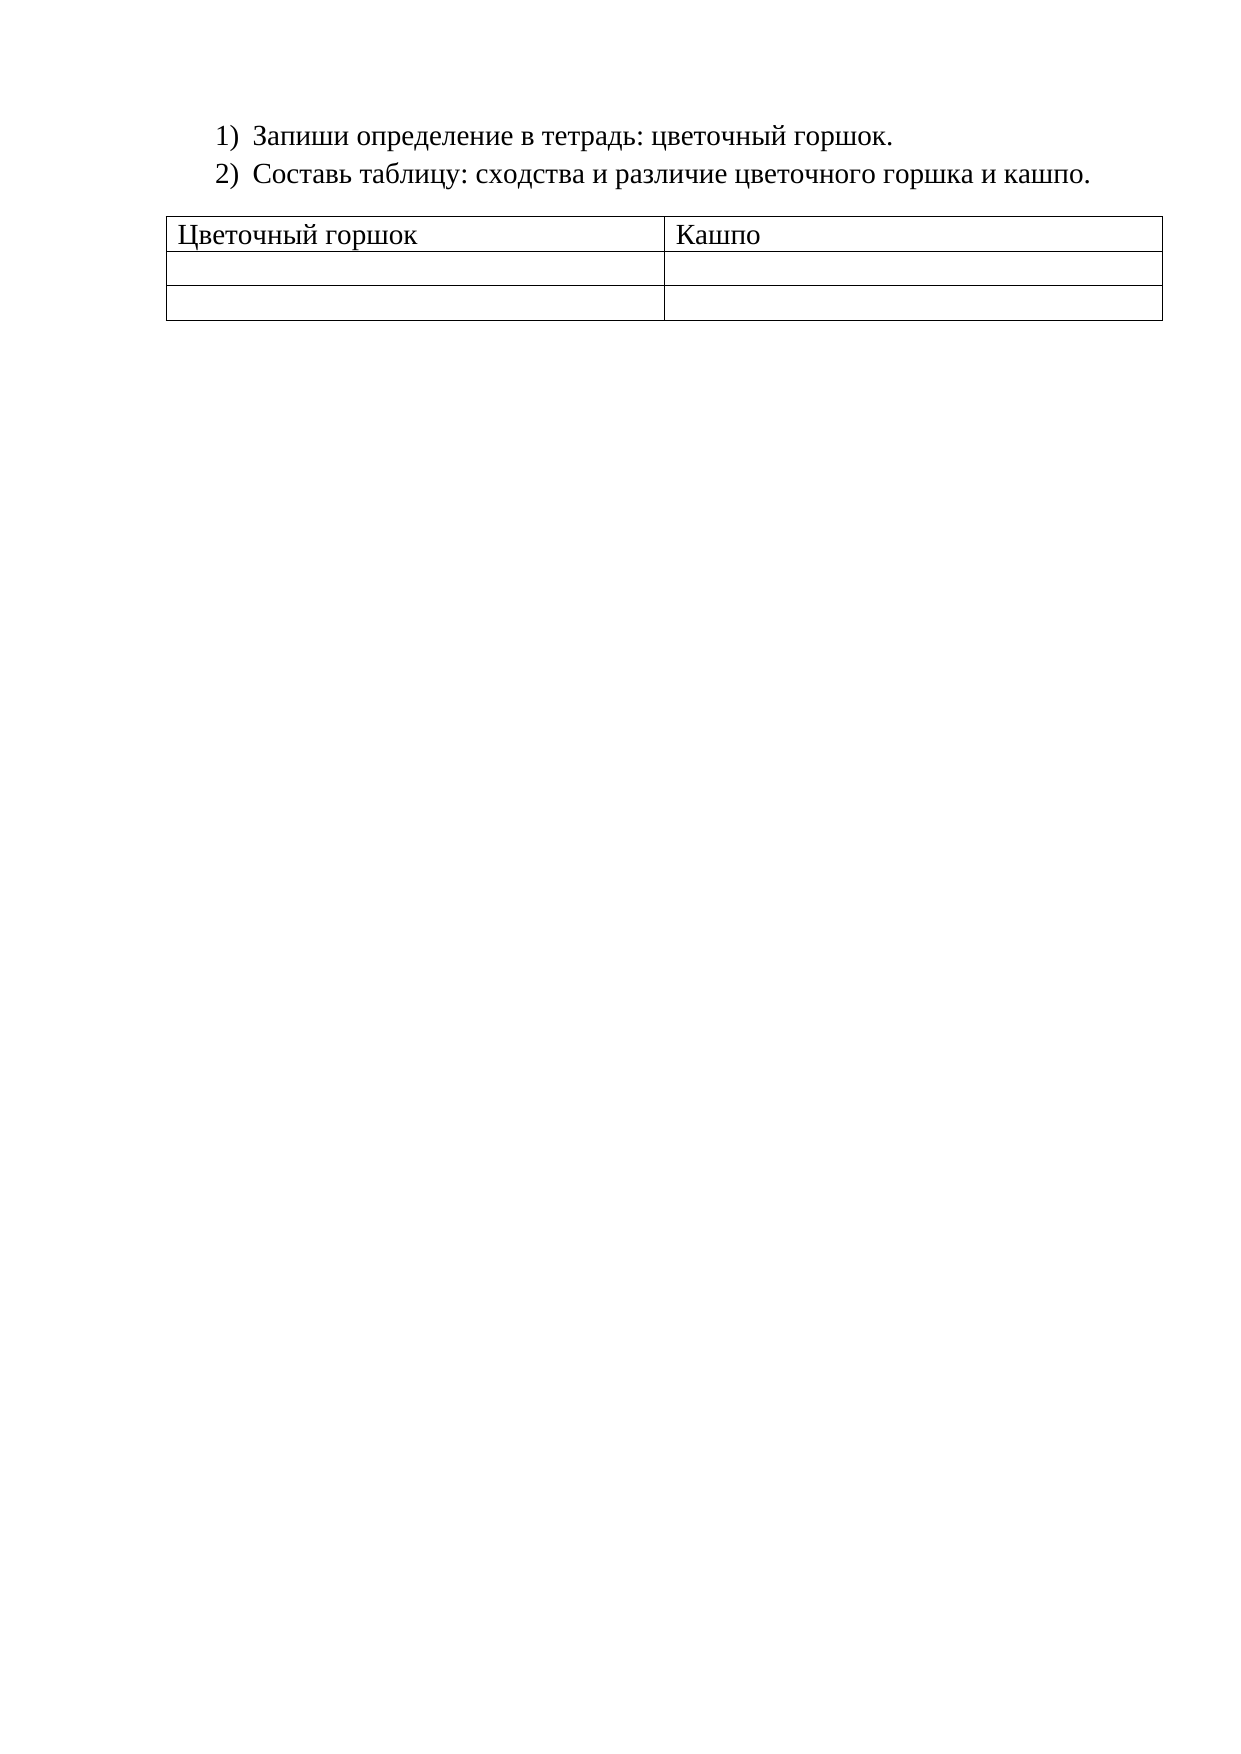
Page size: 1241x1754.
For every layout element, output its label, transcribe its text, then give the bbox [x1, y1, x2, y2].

table_header Кашпо [665, 217, 1162, 251]
table_cell [167, 252, 664, 285]
table_cell [665, 252, 1162, 285]
table_header Цветочный горшок [167, 217, 664, 251]
list Составь таблицу: сходства и различие цветочного горшка и кашпо. [215, 157, 1152, 190]
table_cell [665, 286, 1162, 320]
list Запиши определение в тетрадь: цветочный горшок. [215, 118, 1152, 152]
table_cell [167, 286, 664, 320]
